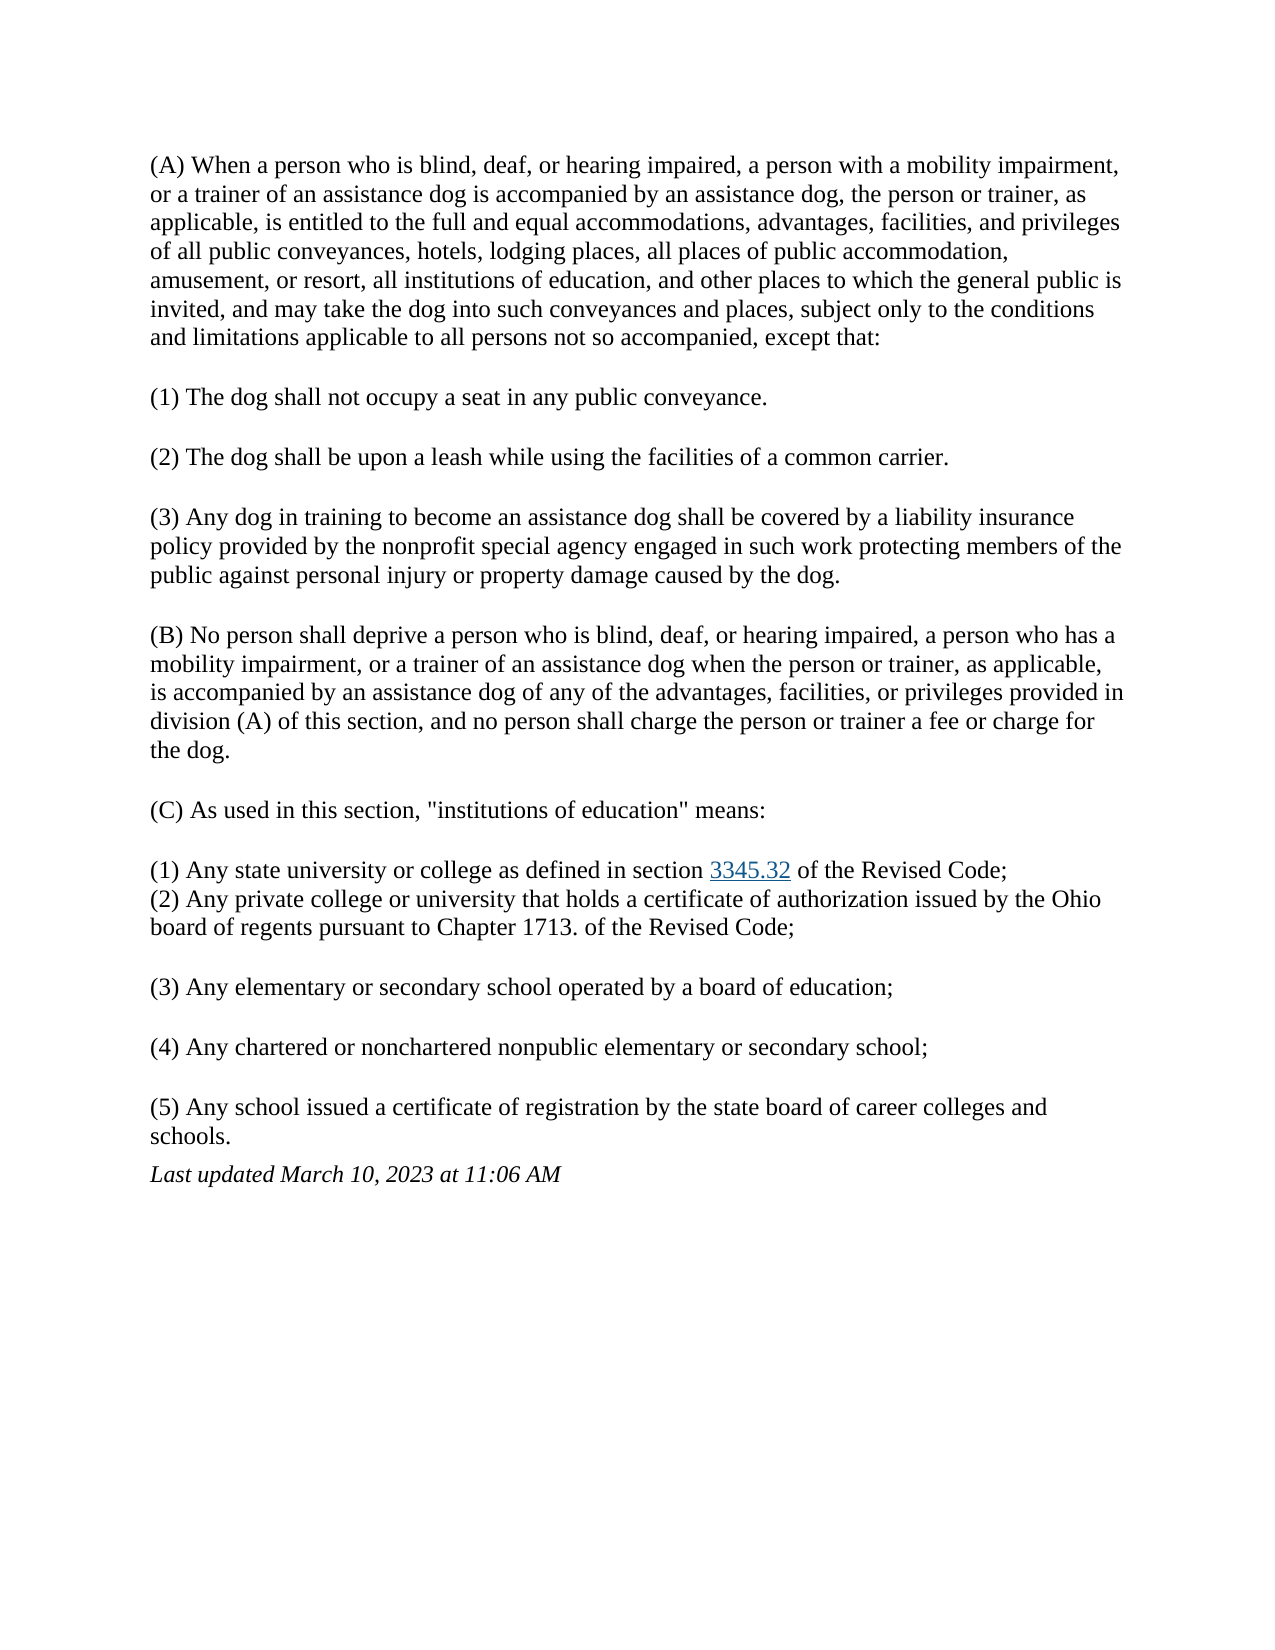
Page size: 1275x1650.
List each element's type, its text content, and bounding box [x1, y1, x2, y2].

text (C) As used in this section, "institutions of education" means: [150, 795, 1125, 824]
text (3) Any elementary or secondary school operated by a board of education; [150, 972, 1125, 1001]
text (2) Any private college or university that holds a certificate of authorization issued by the Ohio board of regents pursuant to Chapter 1713. of the Revised Code; [150, 884, 1125, 941]
text (1) Any state university or college as defined in section 3345.32 of the Revised Code; [150, 855, 1125, 884]
text (A) When a person who is blind, deaf, or hearing impaired, a person with a mobility impairment, or a trainer of an assistance dog is accompanied by an assistance dog, the person or trainer, as applicable, is entitled to the full and equal accommodations, advantages, facilities, and privileges of all public conveyances, hotels, lodging places, all places of public accommodation, amusement, or resort, all institutions of education, and other places to which the general public is invited, and may take the dog into such conveyances and places, subject only to the conditions and limitations applicable to all persons not so accompanied, except that: [150, 150, 1125, 351]
text (2) The dog shall be upon a leash while using the facilities of a common carrier. [150, 442, 1125, 471]
text Last updated March 10, 2023 at 11:06 AM [150, 1150, 1125, 1187]
text (4) Any chartered or nonchartered nonpublic elementary or secondary school; [150, 1032, 1125, 1061]
text (3) Any dog in training to become an assistance dog shall be covered by a liability insurance policy provided by the nonprofit special agency engaged in such work protecting members of the public against personal injury or property damage caused by the dog. [150, 502, 1125, 589]
text (5) Any school issued a certificate of registration by the state board of career colleges and schools. [150, 1092, 1125, 1150]
text (1) The dog shall not occupy a seat in any public conveyance. [150, 382, 1125, 411]
text (B) No person shall deprive a person who is blind, deaf, or hearing impaired, a person who has a mobility impairment, or a trainer of an assistance dog when the person or trainer, as applicable, is accompanied by an assistance dog of any of the advantages, facilities, or privileges provided in division (A) of this section, and no person shall charge the person or trainer a fee or charge for the dog. [150, 620, 1125, 764]
